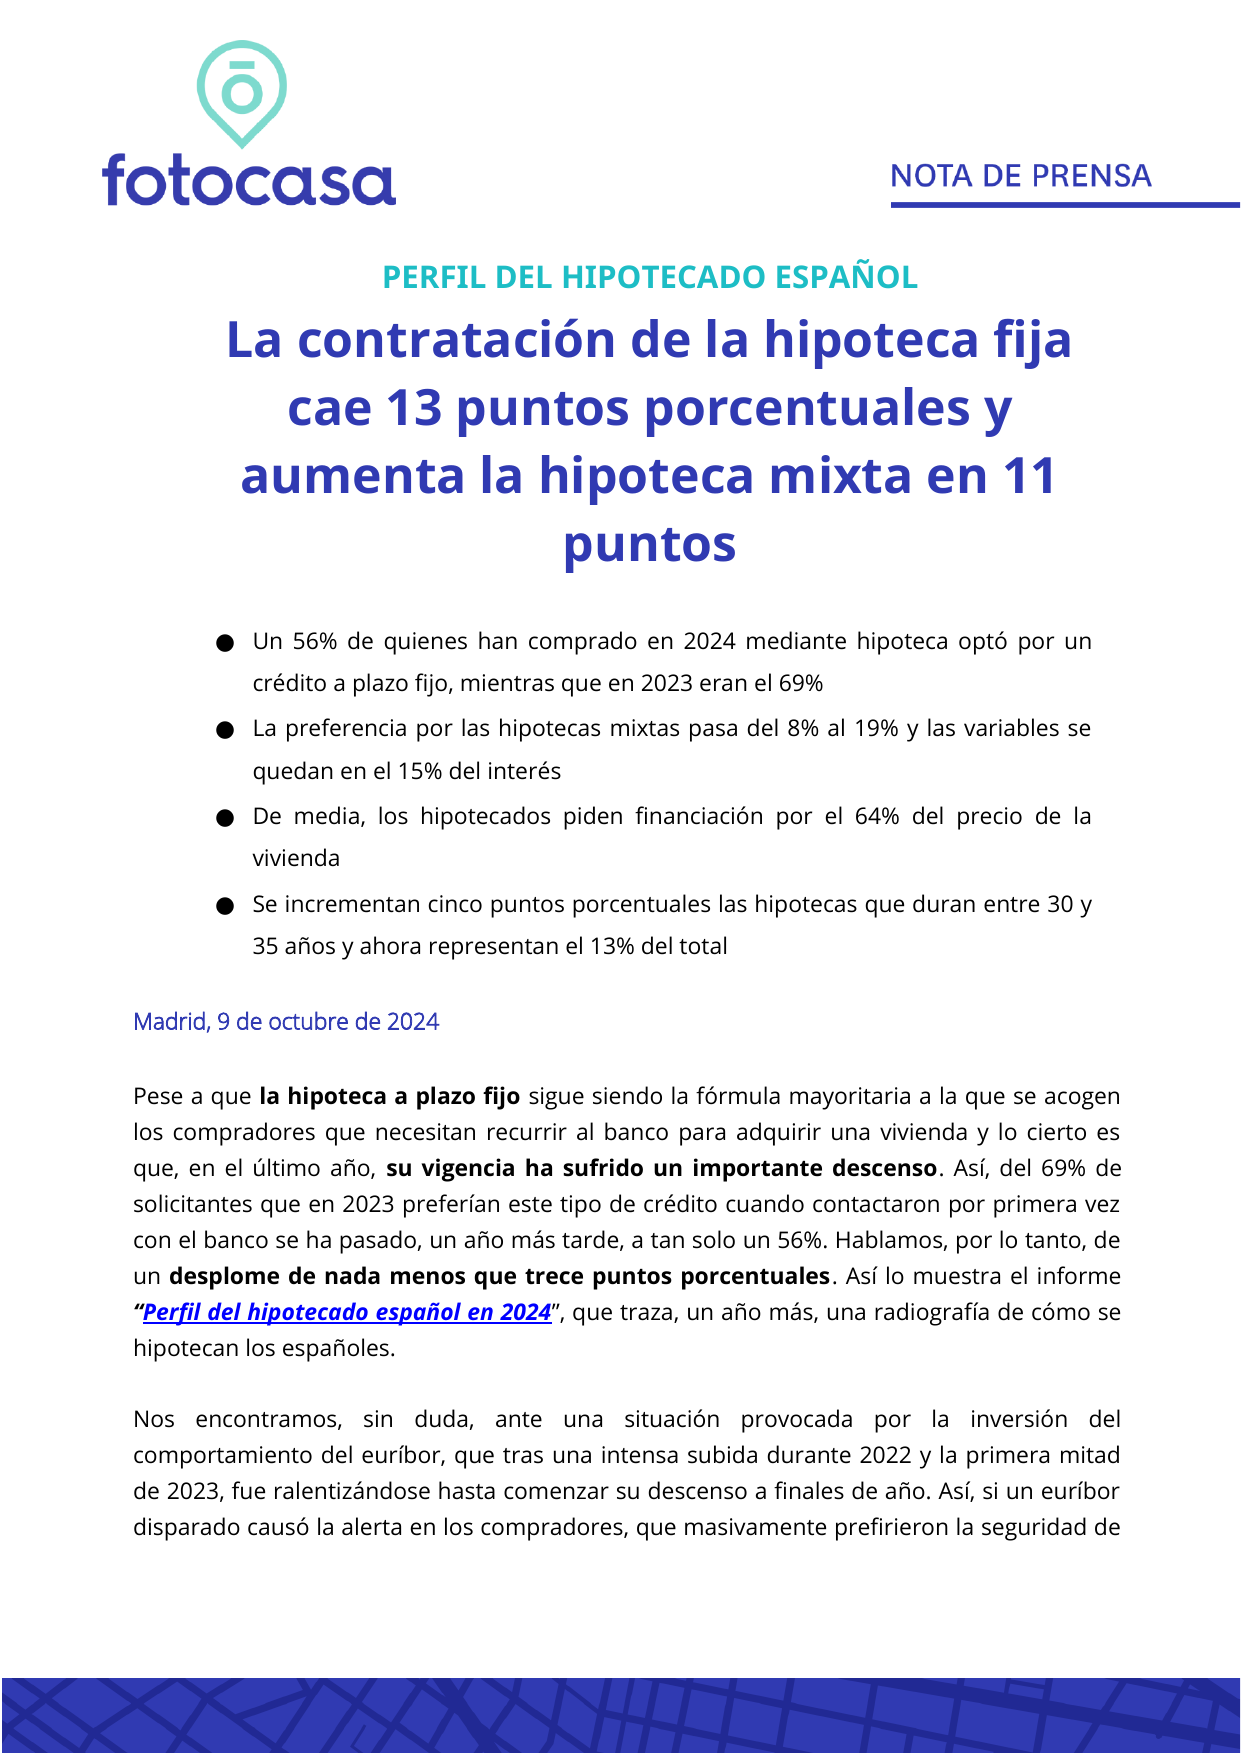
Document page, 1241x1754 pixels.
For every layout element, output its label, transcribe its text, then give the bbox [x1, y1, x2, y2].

text La contratación de la hipoteca fija cae 13 puntos porcentuales y aumenta la hipoteca mixta en 11 puntos [177, 304, 1123, 576]
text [133, 1403, 1122, 1542]
text Madrid, 9 de octubre de 2024 [133, 1005, 1123, 1036]
text Pese a que la hipoteca a plazo fijo sigue siendo la fórmula mayoritaria a la que se acogen los compradores que necesitan recurrir al banco para adquirir una vivienda y lo cierto es que, en el último año, su vigencia ha sufrido un importante descenso. Así, del 69% de solicitantes que en 2023 preferían este tipo de crédito cuando contactaron por primera vez con el banco se ha pasado, un año más tarde, a tan solo un 56%. Hablamos, por lo tanto, de un desplome de nada menos que trece puntos porcentuales. Así lo muestra el informe “Perfil del hipotecado español en 2024”, que traza, un año más, una radiografía de cómo se hipotecan los españoles. [133, 1080, 1122, 1363]
list De media, los hipotecados piden financiación por el 64% del precio de la vivienda [215, 791, 1093, 873]
list Un 56% de quienes han comprado en 2024 mediante hipoteca optó por un crédito a plazo fijo, mientras que en 2023 eran el 69% [215, 615, 1093, 698]
list Se incrementan cinco puntos porcentuales las hipotecas que duran entre 30 y 35 años y ahora representan el 13% del total [215, 878, 1093, 961]
text PERFIL DEL HIPOTECADO ESPAÑOL [177, 255, 1123, 297]
picture [0, 40, 1241, 208]
picture [2, 1678, 1241, 1753]
list La preferencia por las hipotecas mixtas pasa del 8% al 19% y las variables se quedan en el 15% del interés [215, 703, 1093, 786]
